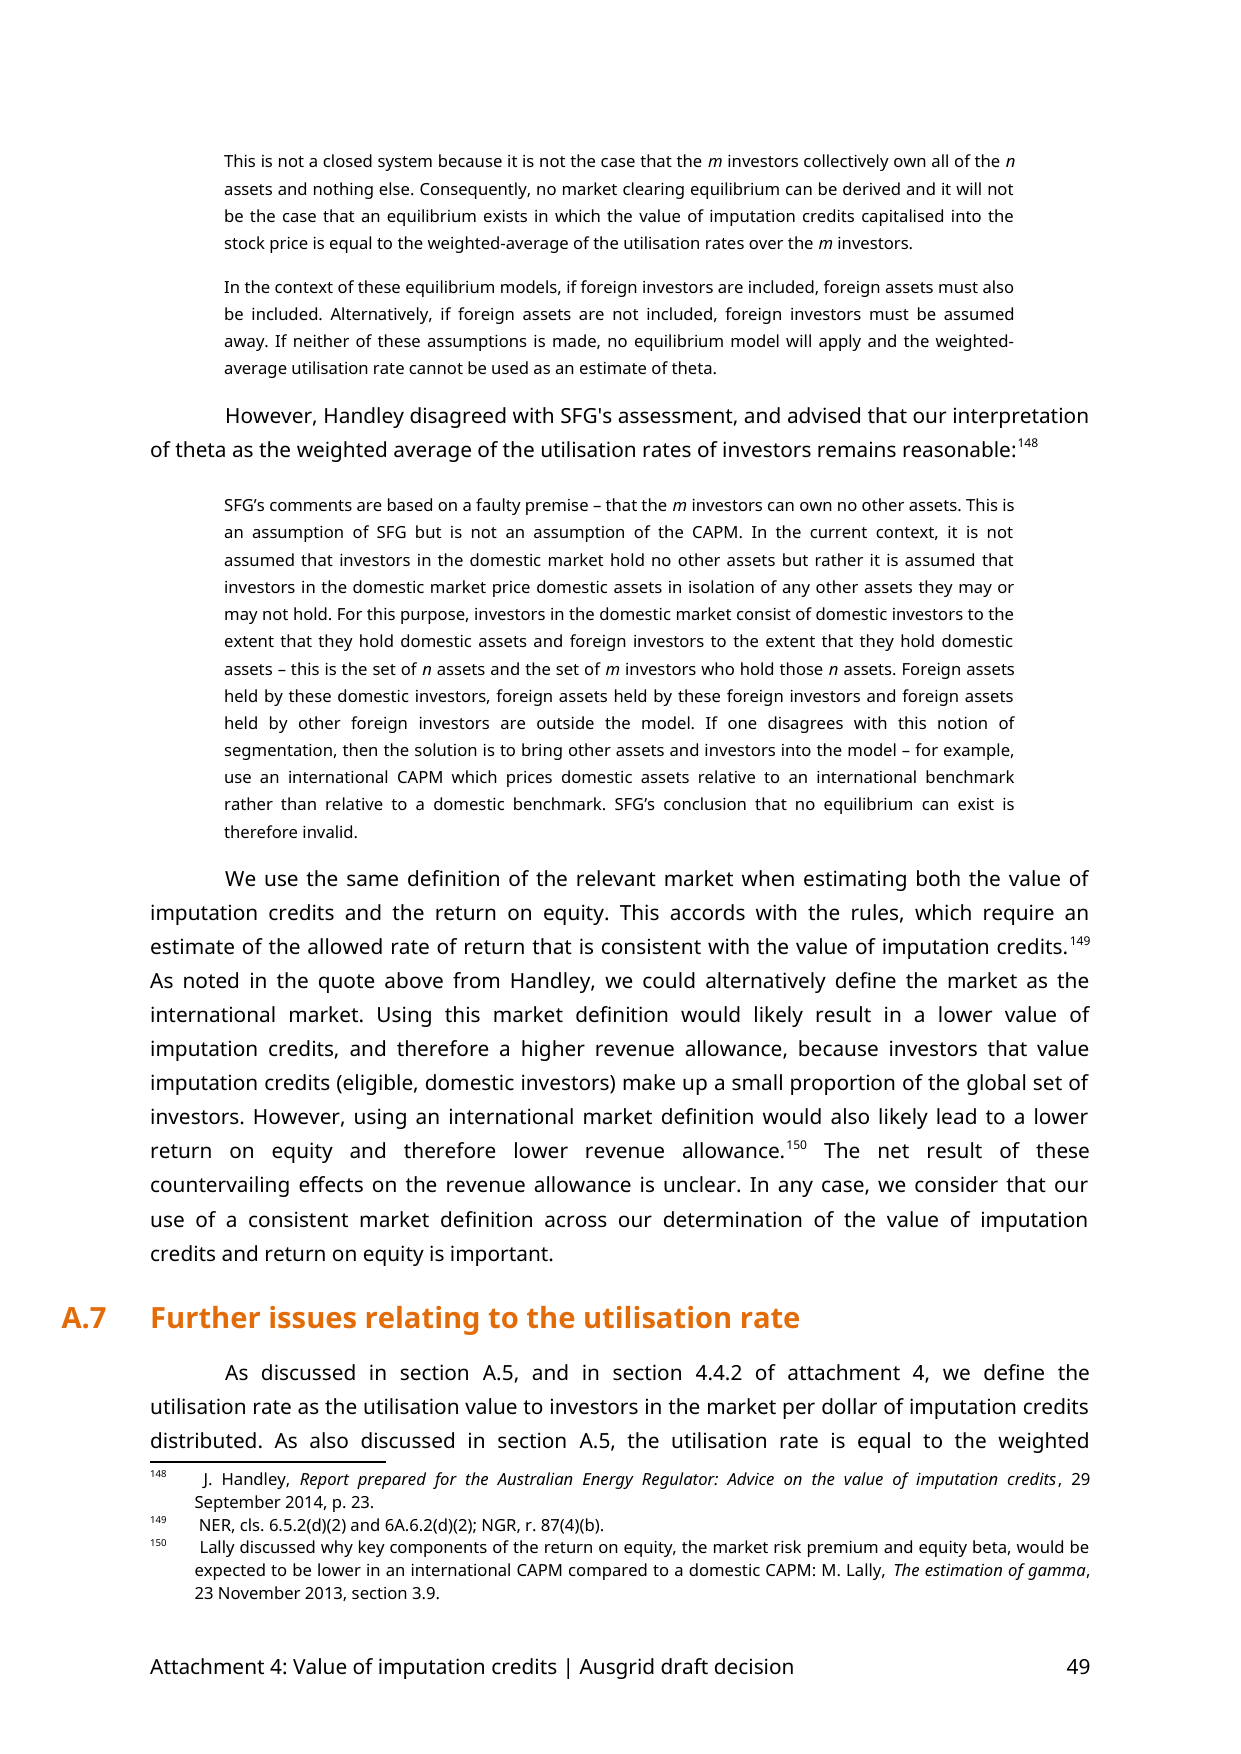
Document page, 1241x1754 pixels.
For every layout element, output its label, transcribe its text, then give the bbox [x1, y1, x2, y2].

text However, Handley disagreed with SFG's assessment, and advised that our interpretation of theta as the weighted average of the utilisation rates of investors remains reasonable: [150, 401, 1090, 463]
text This is not a closed system because it is not the case that the m investors collectively own all of the n assets and nothing else. Consequently, no market clearing equilibrium can be derived and it will not be the case that an equilibrium exists in which the value of imputation credits capitalised into the stock price is equal to the weighted-average of the utilisation rates over the m investors. [224, 150, 1015, 254]
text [150, 1358, 1090, 1454]
subtitle Further issues relating to the utilisation rate [61, 1298, 1090, 1337]
text We use the same definition of the relevant market when estimating both the value of imputation credits and the return on equity. This accords with the rules, which require an estimate of the allowed rate of return that is consistent with the value of imputation credits. As noted in the quote above from Handley, we could alternatively define the market as the international market. Using this market definition would likely result in a lower value of imputation credits, and therefore a higher revenue allowance, because investors that value imputation credits (eligible, domestic investors) make up a small proportion of the global set of investors. However, using an international market definition would also likely lead to a lower return on equity and therefore lower revenue allowance. The net result of these countervailing effects on the revenue allowance is unclear. In any case, we consider that our use of a consistent market definition across our determination of the value of imputation credits and return on equity is important. [150, 864, 1090, 1267]
text SFG’s comments are based on a faulty premise – that the m investors can own no other assets. This is an assumption of SFG but is not an assumption of the CAPM. In the current context, it is not assumed that investors in the domestic market hold no other assets but rather it is assumed that investors in the domestic market price domestic assets in isolation of any other assets they may or may not hold. For this purpose, investors in the domestic market consist of domestic investors to the extent that they hold domestic assets and foreign investors to the extent that they hold domestic assets – this is the set of n assets and the set of m investors who hold those n assets. Foreign assets held by these domestic investors, foreign assets held by these foreign investors and foreign assets held by other foreign investors are outside the model. If one disagrees with this notion of segmentation, then the solution is to bring other assets and investors into the model – for example, use an international CAPM which prices domestic assets relative to an international benchmark rather than relative to a domestic benchmark. SFG’s conclusion that no equilibrium can exist is therefore invalid. [224, 494, 1015, 843]
text In the context of these equilibrium models, if foreign investors are included, foreign assets must also be included. Alternatively, if foreign assets are not included, foreign investors must be assumed away. If neither of these assumptions is made, no equilibrium model will apply and the weighted-average utilisation rate cannot be used as an estimate of theta. [224, 275, 1015, 380]
